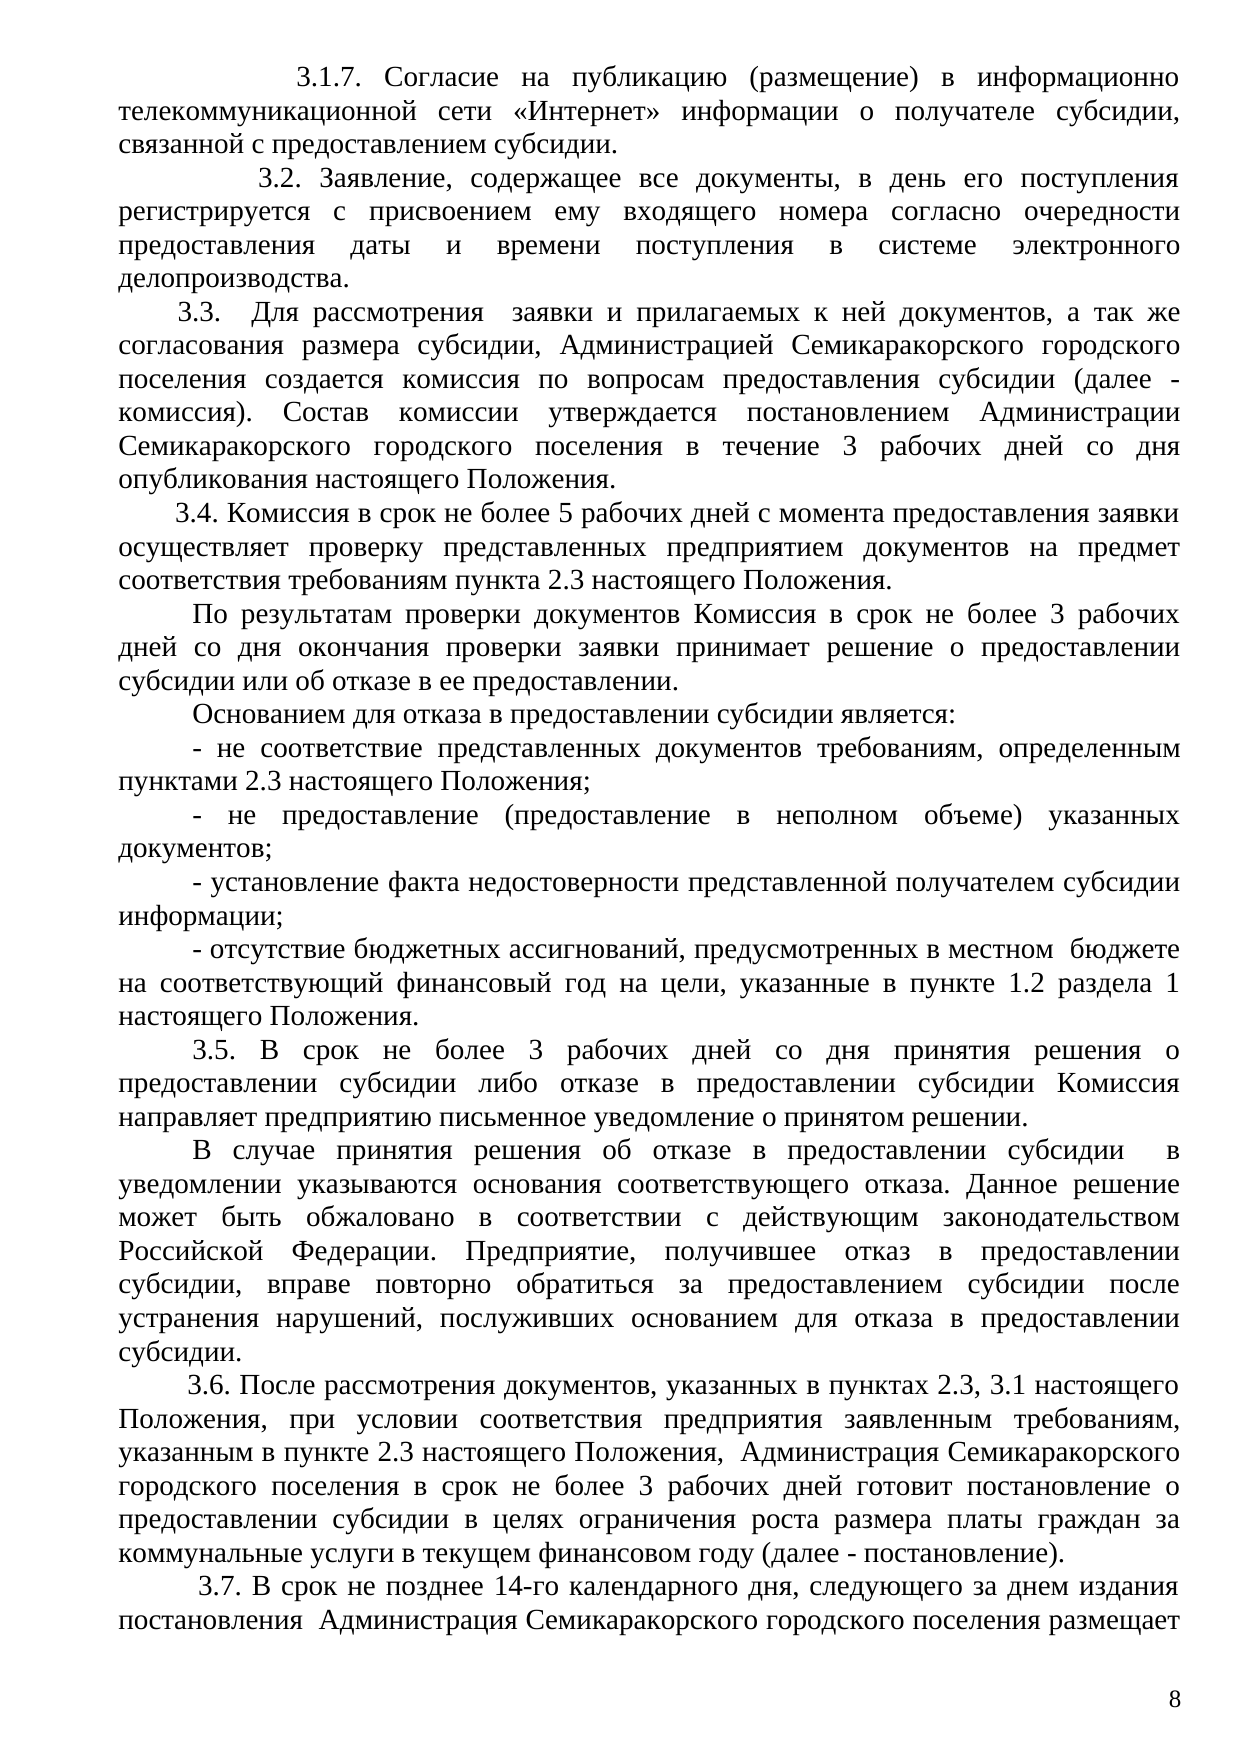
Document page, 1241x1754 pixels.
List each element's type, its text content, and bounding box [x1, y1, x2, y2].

list 3.6. После рассмотрения документов, указанных в пунктах 2.3, 3.1 настоящего Положения, при условии соответствия предприятия заявленным требованиям, указанным в пункте 2.3 настоящего Положения, Администрация Семикаракорского городского поселения в срок не более 3 рабочих дней готовит постановление о предоставлении субсидии в целях ограничения роста размера платы граждан за коммунальные услуги в текущем финансовом году (далее - постановление). [118, 1367, 1181, 1568]
text 3.2. Заявление, содержащее все документы, в день его поступления регистрируется с присвоением ему входящего номера согласно очередности предоставления даты и времени поступления в системе электронного делопроизводства. [118, 160, 1181, 294]
list 3.4. Комиссия в срок не более 5 рабочих дней с момента предоставления заявки осуществляет проверку представленных предприятием документов на предмет соответствия требованиям пункта 2.3 настоящего Положения. [118, 495, 1181, 596]
text - не предоставление (предоставление в неполном объеме) указанных документов; [118, 797, 1181, 864]
text - отсутствие бюджетных ассигнований, предусмотренных в местном бюджете на соответствующий финансовый год на цели, указанные в пункте 1.2 раздела 1 настоящего Положения. [118, 931, 1181, 1032]
text По результатам проверки документов Комиссия в срок не более 3 рабочих дней со дня окончания проверки заявки принимает решение о предоставлении субсидии или об отказе в ее предоставлении. [118, 596, 1181, 696]
text 3.1.7. Согласие на публикацию (размещение) в информационно телекоммуникационной сети «Интернет» информации о получателе субсидии, связанной с предоставлением субсидии. [118, 59, 1181, 160]
list Для рассмотрения заявки и прилагаемых к ней документов, а так же согласования размера субсидии, Администрацией Семикаракорского городского поселения создается комиссия по вопросам предоставления субсидии (далее - комиссия). Состав комиссии утверждается постановлением Администрации Семикаракорского городского поселения в течение 3 рабочих дней со дня опубликования настоящего Положения. [118, 294, 1181, 495]
text - не соответствие представленных документов требованиям, определенным пунктами 2.3 настоящего Положения; [118, 730, 1181, 797]
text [118, 1568, 1181, 1636]
text 3.5. В срок не более 3 рабочих дней со дня принятия решения о предоставлении субсидии либо отказе в предоставлении субсидии Комиссия направляет предприятию письменное уведомление о принятом решении. [118, 1032, 1181, 1132]
text - установление факта недостоверности представленной получателем субсидии информации; [118, 864, 1181, 931]
text Основанием для отказа в предоставлении субсидии является: [118, 696, 1181, 730]
text В случае принятия решения об отказе в предоставлении субсидии в уведомлении указываются основания соответствующего отказа. Данное решение может быть обжаловано в соответствии с действующим законодательством Российской Федерации. Предприятие, получившее отказ в предоставлении субсидии, вправе повторно обратиться за предоставлением субсидии после устранения нарушений, послуживших основанием для отказа в предоставлении субсидии. [118, 1132, 1181, 1367]
